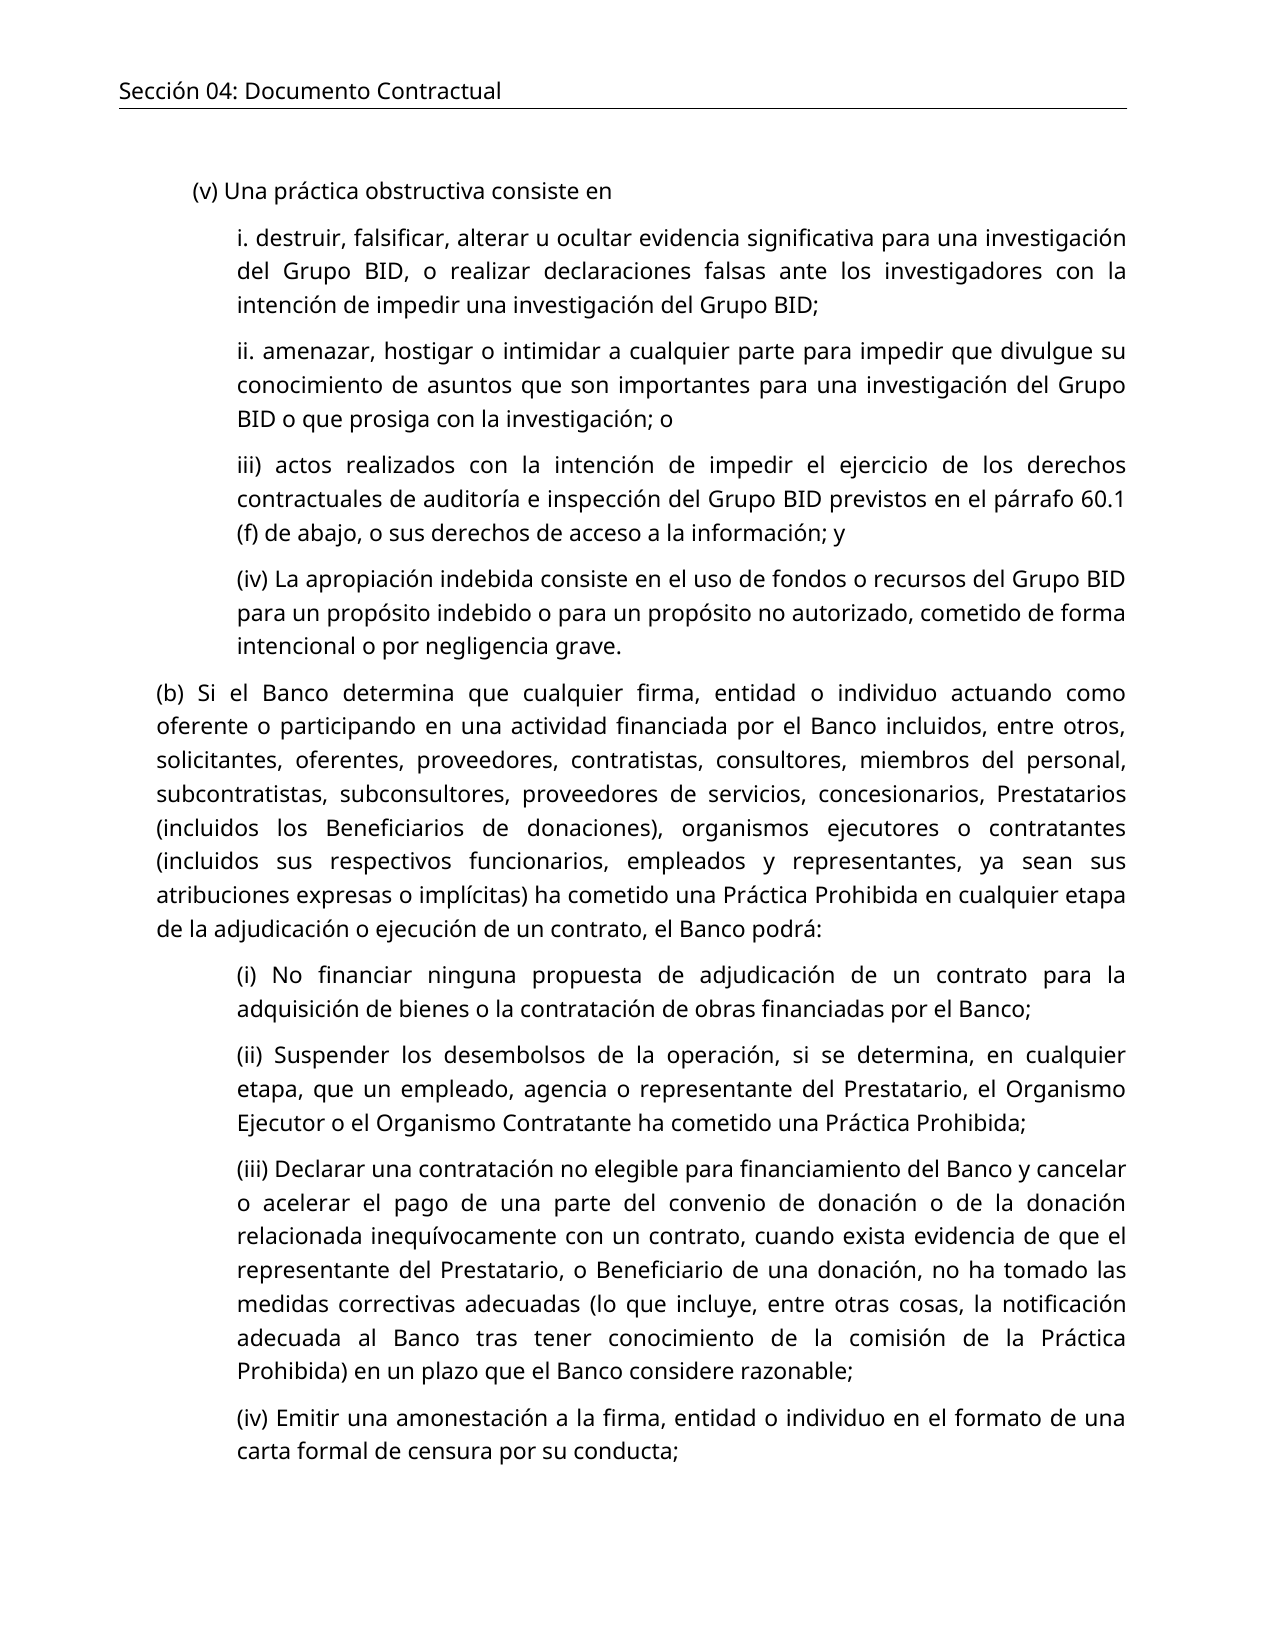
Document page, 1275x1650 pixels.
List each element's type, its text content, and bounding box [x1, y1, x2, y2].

text (iv) Emitir una amonestación a la firma, entidad o individuo en el formato de una carta formal de censura por su conducta; [237, 1402, 1127, 1467]
text (i) No financiar ninguna propuesta de adjudicación de un contrato para la adquisición de bienes o la contratación de obras financiadas por el Banco; [237, 959, 1127, 1024]
text (ii) Suspender los desembolsos de la operación, si se determina, en cualquier etapa, que un empleado, agencia o representante del Prestatario, el Organismo Ejecutor o el Organismo Contratante ha cometido una Práctica Prohibida; [237, 1039, 1127, 1138]
text (iv) La apropiación indebida consiste en el uso de fondos o recursos del Grupo BID para un propósito indebido o para un propósito no autorizado, cometido de forma intencional o por negligencia grave. [237, 563, 1127, 662]
text iii) actos realizados con la intención de impedir el ejercicio de los derechos contractuales de auditoría e inspección del Grupo BID previstos en el párrafo 60.1 (f) de abajo, o sus derechos de acceso a la información; y [237, 449, 1127, 548]
text (b) Si el Banco determina que cualquier firma, entidad o individuo actuando como oferente o participando en una actividad financiada por el Banco incluidos, entre otros, solicitantes, oferentes, proveedores, contratistas, consultores, miembros del personal, subcontratistas, subconsultores, proveedores de servicios, concesionarios, Prestatarios (incluidos los Beneficiarios de donaciones), organismos ejecutores o contratantes (incluidos sus respectivos funcionarios, empleados y representantes, ya sean sus atribuciones expresas o implícitas) ha cometido una Práctica Prohibida en cualquier etapa de la adjudicación o ejecución de un contrato, el Banco podrá: [156, 677, 1127, 944]
text (v) Una práctica obstructiva consiste en [192, 175, 1127, 207]
text i. destruir, falsificar, alterar u ocultar evidencia significativa para una investigación del Grupo BID, o realizar declaraciones falsas ante los investigadores con la intención de impedir una investigación del Grupo BID; [237, 222, 1127, 320]
text ii. amenazar, hostigar o intimidar a cualquier parte para impedir que divulgue su conocimiento de asuntos que son importantes para una investigación del Grupo BID o que prosiga con la investigación; o [237, 335, 1127, 434]
text (iii) Declarar una contratación no elegible para financiamiento del Banco y cancelar o acelerar el pago de una parte del convenio de donación o de la donación relacionada inequívocamente con un contrato, cuando exista evidencia de que el representante del Prestatario, o Beneficiario de una donación, no ha tomado las medidas correctivas adecuadas (lo que incluye, entre otras cosas, la notificación adecuada al Banco tras tener conocimiento de la comisión de la Práctica Prohibida) en un plazo que el Banco considere razonable; [237, 1153, 1127, 1387]
